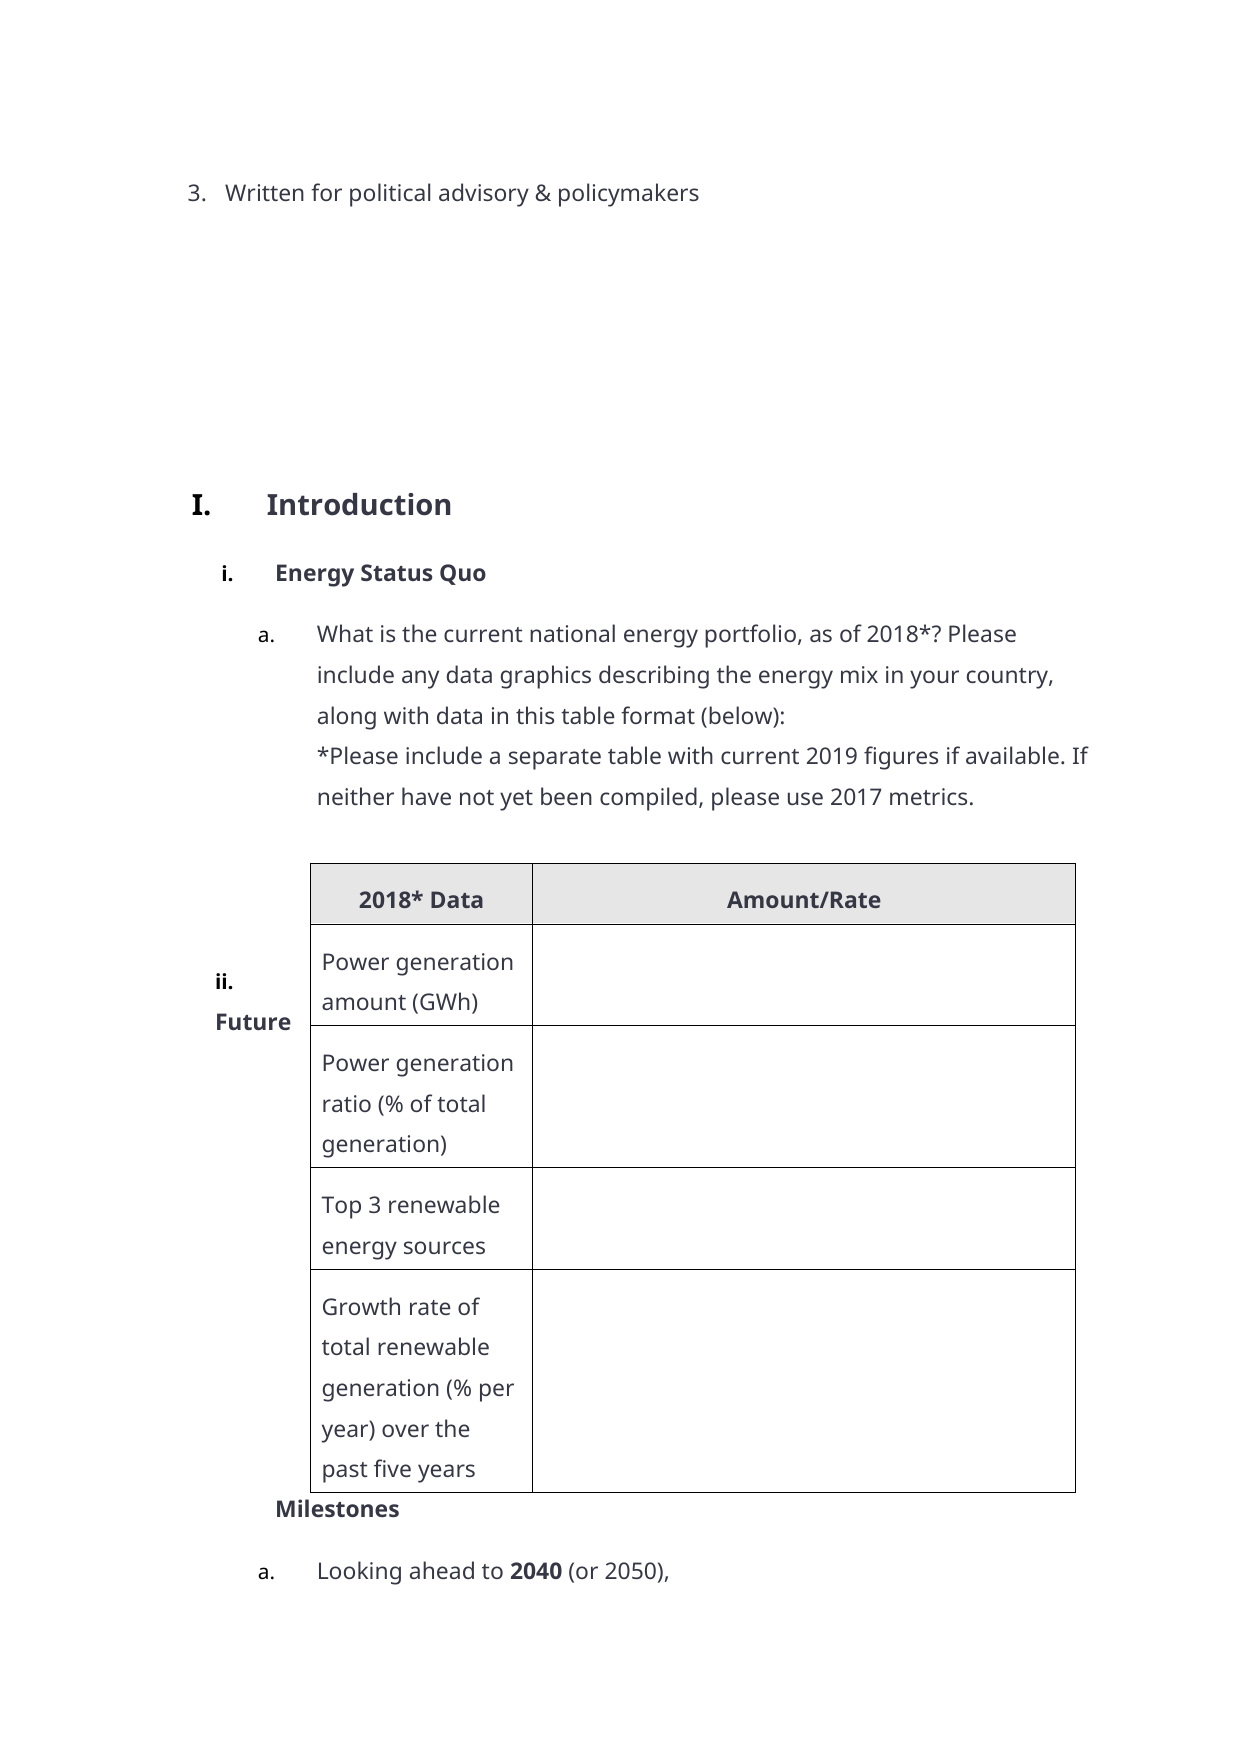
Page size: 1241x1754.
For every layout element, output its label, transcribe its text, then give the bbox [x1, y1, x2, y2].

table_cell Growth rate of total renewable generation (% per year) over the past five years [311, 1270, 532, 1492]
list Looking ahead to 2040 (or 2050), [275, 1555, 1090, 1586]
table_header Amount/Rate [533, 864, 1075, 923]
table_cell [533, 925, 1075, 1025]
table_cell Power generation amount (GWh) [311, 925, 532, 1025]
table_cell [533, 1270, 1075, 1492]
list Introduction [192, 484, 1090, 524]
table_cell [533, 1026, 1075, 1167]
table_cell Power generation ratio (% of total generation) [311, 1026, 532, 1167]
table_header 2018* Data [311, 864, 532, 923]
list Written for political advisory & policymakers [187, 177, 1090, 208]
list Energy Status Quo [233, 557, 1090, 588]
table_cell Top 3 renewable energy sources [311, 1168, 532, 1269]
list Future Milestones [233, 965, 1090, 1524]
list What is the current national energy portfolio, as of 2018*? Please include any data graphics describing the energy mix in your country, along with data in this table format (below): *Please include a separate table with current 2019 figures if available. If neither have not yet been compiled, please use 2017 metrics. [275, 618, 1090, 812]
table_cell [533, 1168, 1075, 1269]
